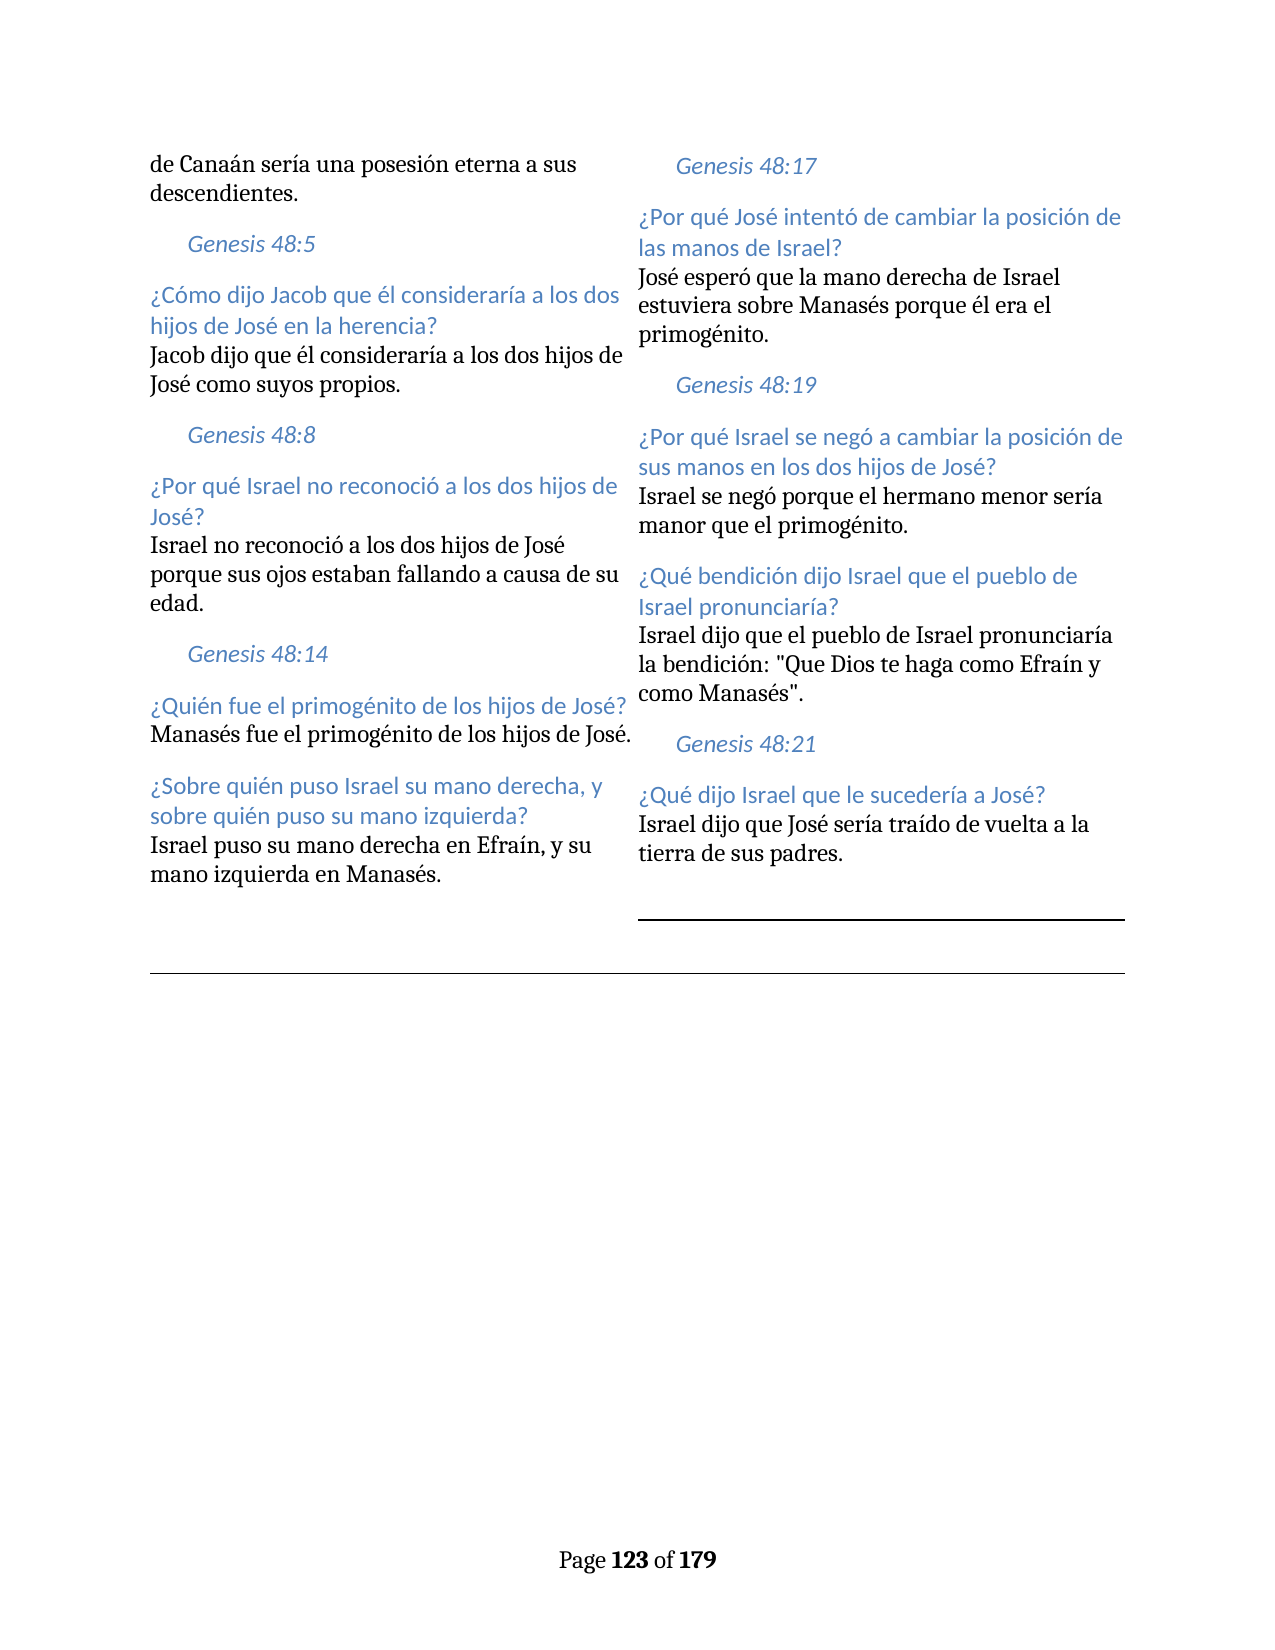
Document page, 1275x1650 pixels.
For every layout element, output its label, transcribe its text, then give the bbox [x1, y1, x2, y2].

subtitle Genesis 48:14 [150, 638, 637, 669]
subtitle ¿Qué bendición dijo Israel que el pueblo de Israel pronunciaría? [638, 560, 1125, 621]
subtitle Genesis 48:17 [638, 150, 1125, 181]
text Jacob dijo que él consideraría a los dos hijos de José como suyos propios. [150, 341, 637, 398]
subtitle ¿Quién fue el primogénito de los hijos de José? [150, 690, 637, 720]
text Israel no reconoció a los dos hijos de José porque sus ojos estaban fallando a causa de su edad. [150, 531, 637, 618]
text Israel dijo que José sería traído de vuelta a la tierra de sus padres. [638, 810, 1125, 868]
subtitle Genesis 48:8 [150, 419, 637, 449]
subtitle ¿Por qué José intentó de cambiar la posición de las manos de Israel? [638, 201, 1125, 262]
subtitle Genesis 48:5 [150, 228, 637, 259]
subtitle ¿Por qué Israel no reconoció a los dos hijos de José? [150, 470, 637, 531]
text Israel dijo que el pueblo de Israel pronunciaría la bendición: "Que Dios te haga como Efraín y como Manasés". [638, 621, 1125, 707]
subtitle ¿Qué dijo Israel que le sucedería a José? [638, 780, 1125, 810]
subtitle ¿Sobre quién puso Israel su mano derecha, y sobre quién puso su mano izquierda? [150, 770, 637, 831]
subtitle Genesis 48:19 [638, 369, 1125, 400]
text Israel se negó porque el hermano menor sería manor que el primogénito. [638, 482, 1125, 539]
subtitle ¿Cómo dijo Jacob que él consideraría a los dos hijos de José en la herencia? [150, 280, 637, 341]
subtitle Genesis 48:21 [638, 728, 1125, 759]
text José esperó que la mano derecha de Israel estuviera sobre Manasés porque él era el primogénito. [638, 262, 1125, 349]
text Manasés fue el primogénito de los hijos de José. [150, 720, 637, 749]
subtitle ¿Por qué Israel se negó a cambiar la posición de sus manos en los dos hijos de José? [638, 421, 1125, 482]
text Israel puso su mano derecha en Efraín, y su mano izquierda en Manasés. [150, 831, 637, 888]
